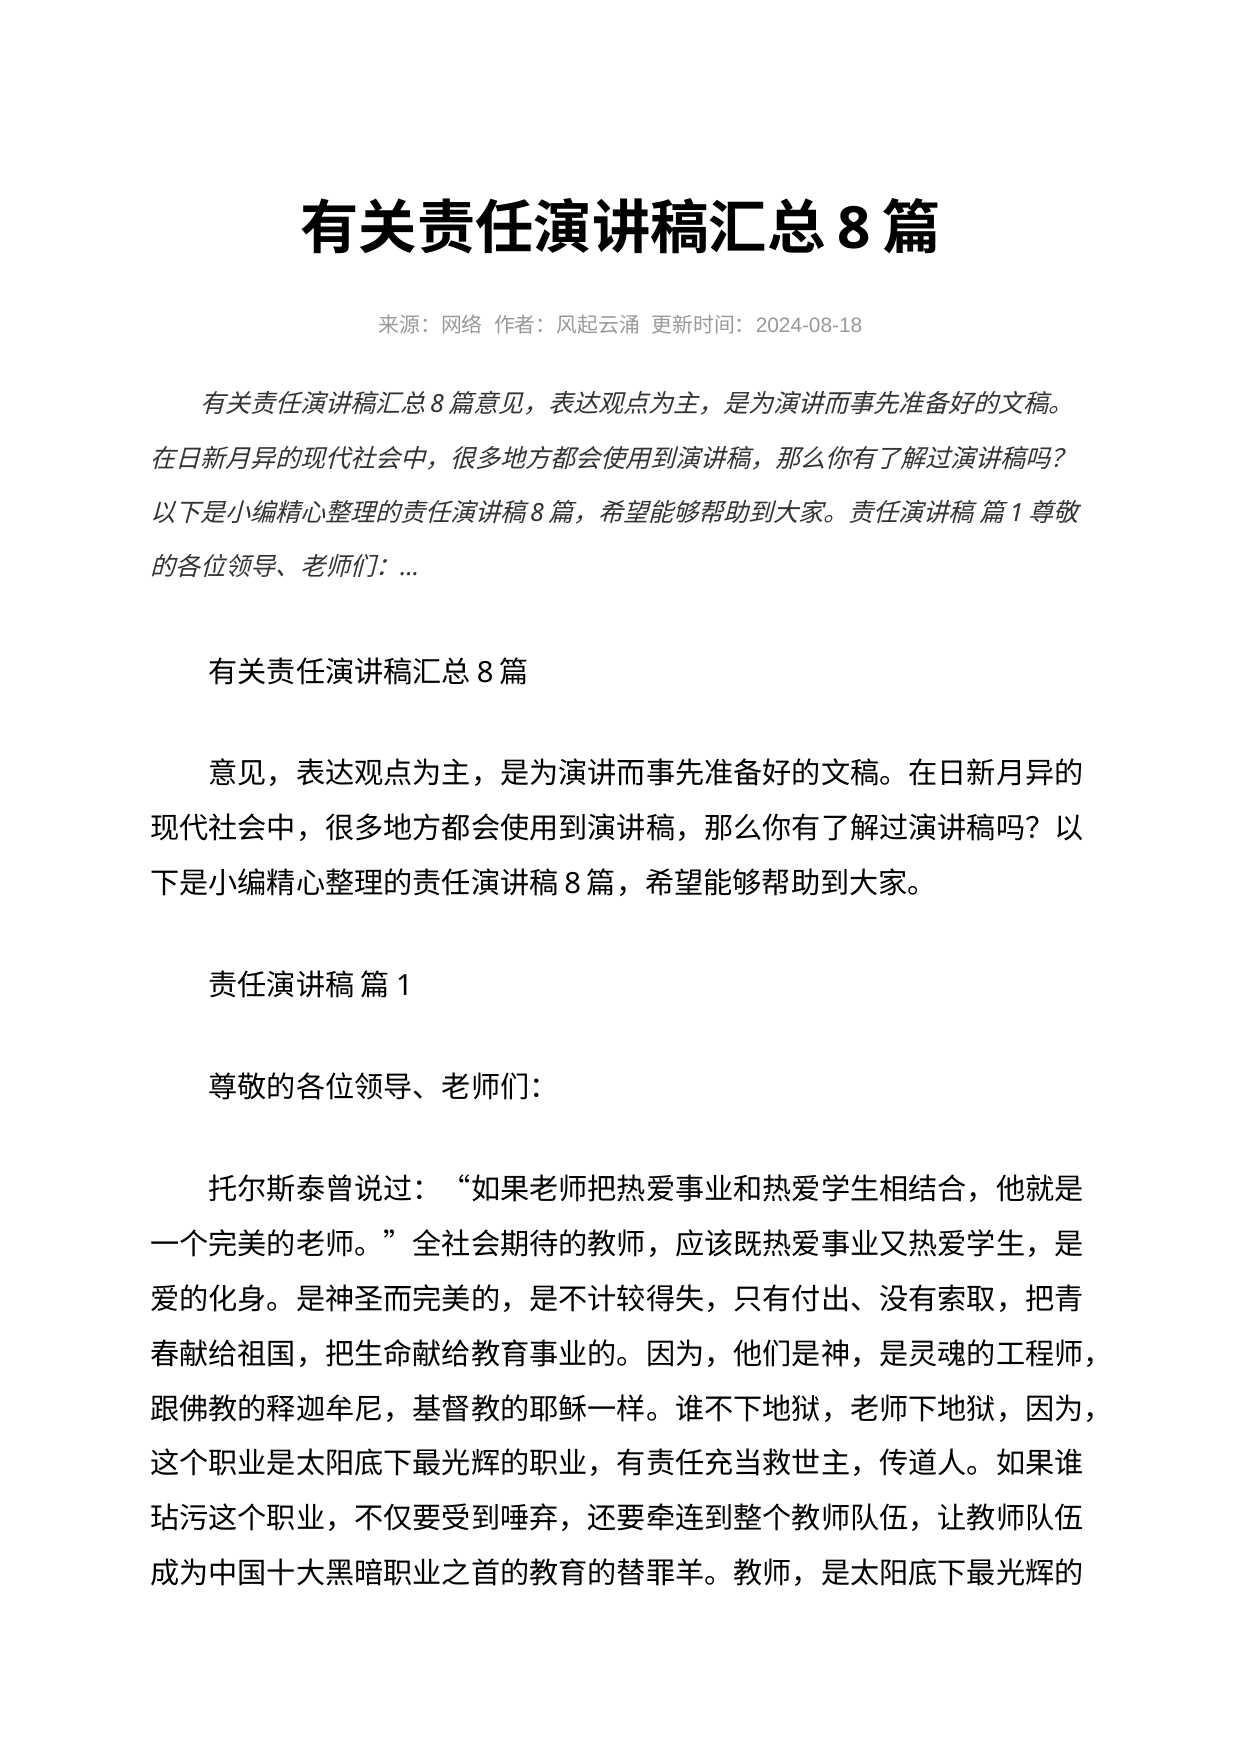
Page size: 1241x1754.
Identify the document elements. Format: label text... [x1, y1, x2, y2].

text 责任演讲稿 篇1 [150, 962, 1090, 1004]
text 意见，表达观点为主，是为演讲而事先准备好的文稿。在日新月异的现代社会中，很多地方都会使用到演讲稿，那么你有了解过演讲稿吗？以下是小编精心整理的责任演讲稿8篇，希望能够帮助到大家。 [150, 750, 1090, 902]
text 有关责任演讲稿汇总8篇意见，表达观点为主，是为演讲而事先准备好的文稿。在日新月异的现代社会中，很多地方都会使用到演讲稿，那么你有了解过演讲稿吗？以下是小编精心整理的责任演讲稿8篇，希望能够帮助到大家。责任演讲稿 篇1尊敬的各位领导、老师们：... [150, 384, 1090, 583]
text 有关责任演讲稿汇总8篇 [150, 648, 1090, 691]
text 来源：网络 作者：风起云涌 更新时间：2024-08-18 [150, 313, 1090, 337]
text 尊敬的各位领导、老师们： [150, 1064, 1090, 1106]
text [150, 1166, 1090, 1592]
subtitle 有关责任演讲稿汇总8篇 [150, 181, 1090, 266]
